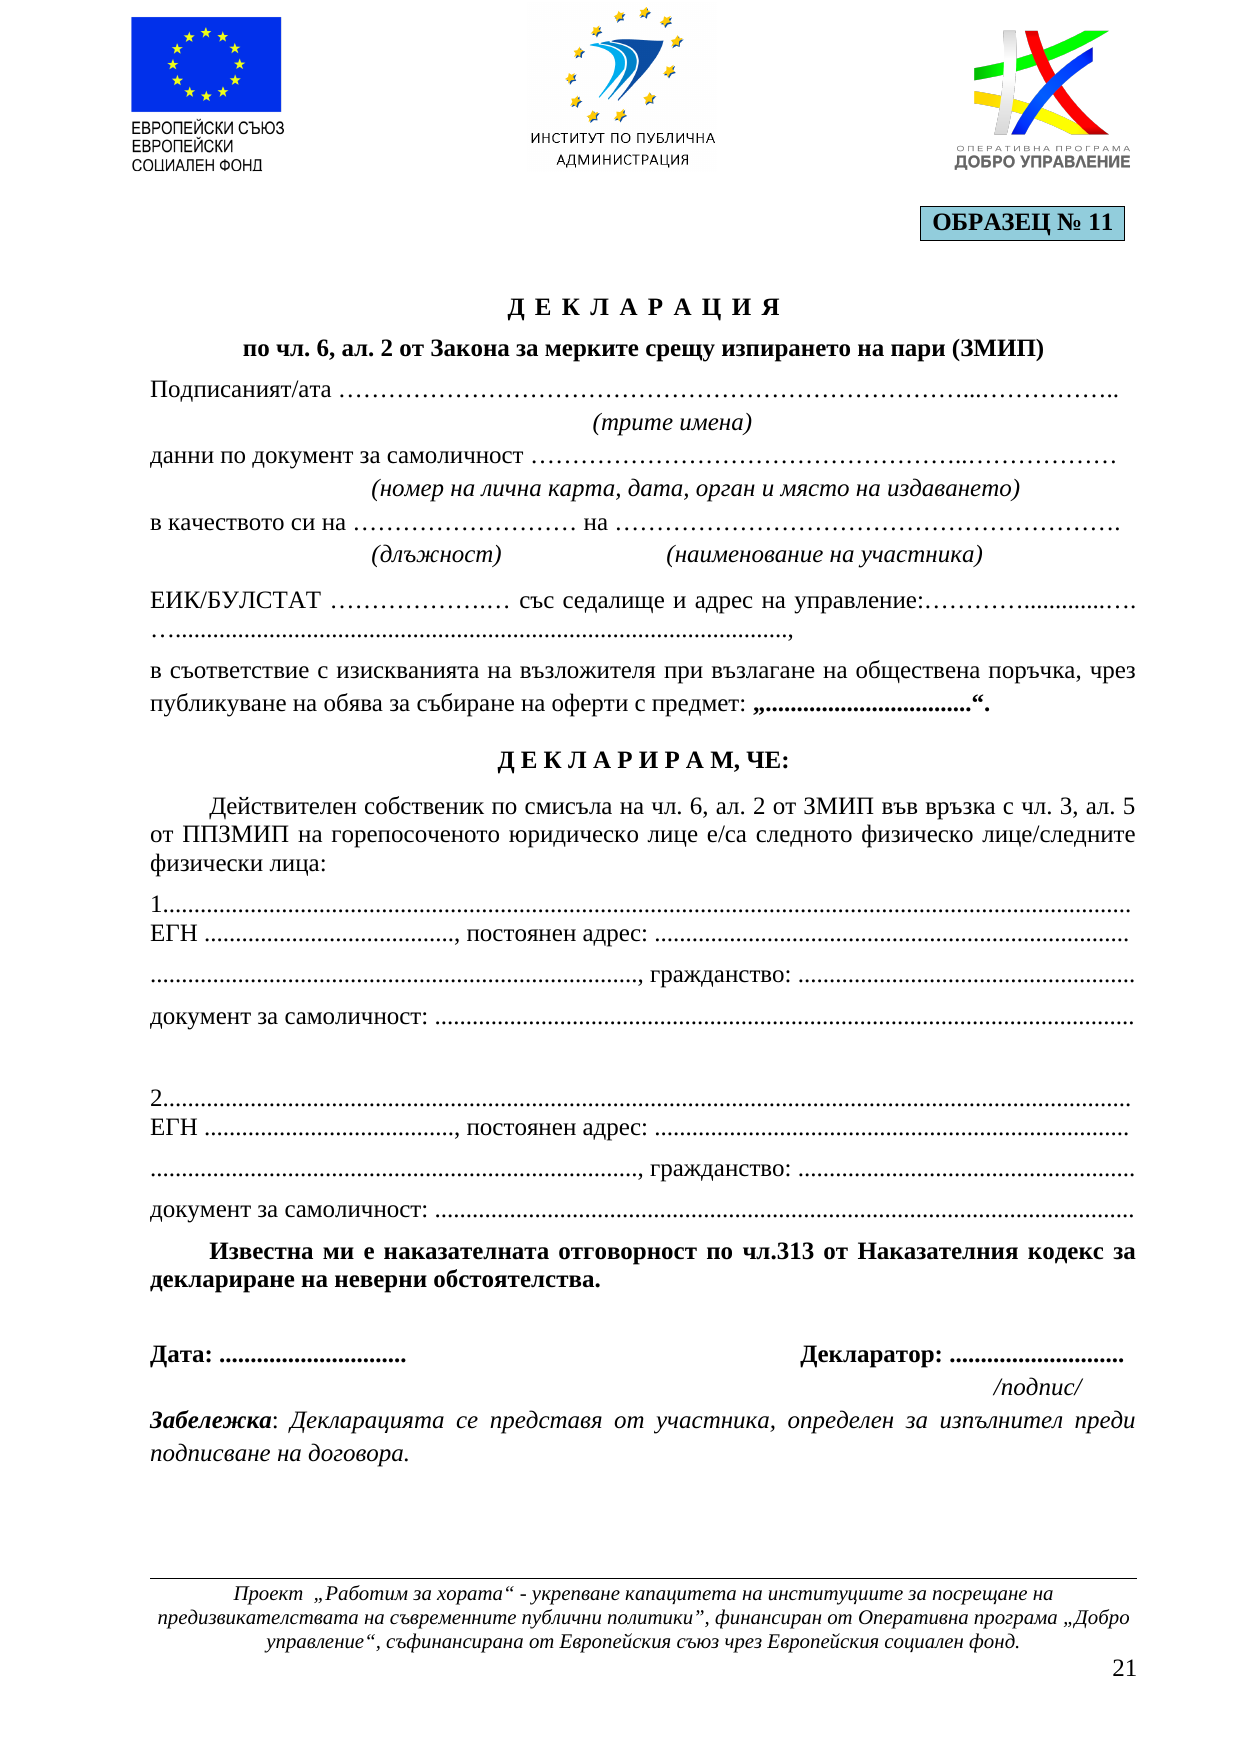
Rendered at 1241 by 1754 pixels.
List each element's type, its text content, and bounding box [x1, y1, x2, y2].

text Действителен собственик по смисъла на чл. 6, ал. 2 от ЗМИП във връзка с чл. 3, ал. 5 от ППЗМИП на горепосоченото юридическо лице е/са следното физическо лице/следните физически лица: [150, 791, 1137, 877]
text (номер на лична карта, дата, орган и място на издаването) [297, 473, 1137, 502]
text 1...........................................................................................................................................................ЕГН ........................................, постоянен адрес: ............................................................................ [150, 889, 1137, 947]
text данни по документ за самоличност ……………………………………………..……………… [150, 441, 1137, 469]
table_header ОБРАЗЕЦ № 11 [921, 207, 1124, 240]
text (длъжност) (наименование на участника) [297, 539, 1137, 568]
text .............................................................................., гражданство: ...................................................... [150, 1153, 1137, 1182]
text Д Е К Л А Р А Ц И Я [150, 292, 1137, 321]
text 2...........................................................................................................................................................ЕГН ........................................, постоянен адрес: ............................................................................ [150, 1083, 1137, 1141]
text Забележка: Декларацията се представя от участника, определен за изпълнител преди подписване на договора. [150, 1405, 1137, 1467]
text Дата: .............................. Декларатор: ............................ [150, 1339, 1137, 1367]
text Д Е К Л А Р И Р А М, ЧЕ: [150, 745, 1137, 774]
text ЕИК/БУЛСТАТ ……………….… със седалище и адрес на управление:………….............….….................................................................................................., [150, 585, 1137, 643]
text (трите имена) [519, 407, 1137, 436]
picture [526, 2, 718, 171]
text Известна ми е наказателната отговорност по чл.313 от Наказателния кодекс за деклариране на неверни обстоятелства. [150, 1236, 1137, 1293]
text в съответствие с изискванията на възложителя при възлагане на обществена поръчка, чрез публикуване на обява за събиране на оферти с предмет: „.................................“. [150, 655, 1137, 717]
text Подписаният/ата …………………………………………………………………...…………….. [150, 374, 1137, 403]
picture [920, 8, 1157, 186]
text в качеството си на ……………………… на ……………………………………………………. [150, 507, 1137, 535]
picture [120, 8, 300, 174]
text документ за самоличност: ................................................................................................................ [150, 1001, 1137, 1029]
text по чл. 6, ал. 2 от Закона за мерките срещу изпирането на пари (ЗМИП) [150, 333, 1137, 362]
text /подпис/ [150, 1372, 1137, 1401]
text документ за самоличност: ................................................................................................................ [150, 1194, 1137, 1223]
text .............................................................................., гражданство: ...................................................... [150, 959, 1137, 988]
